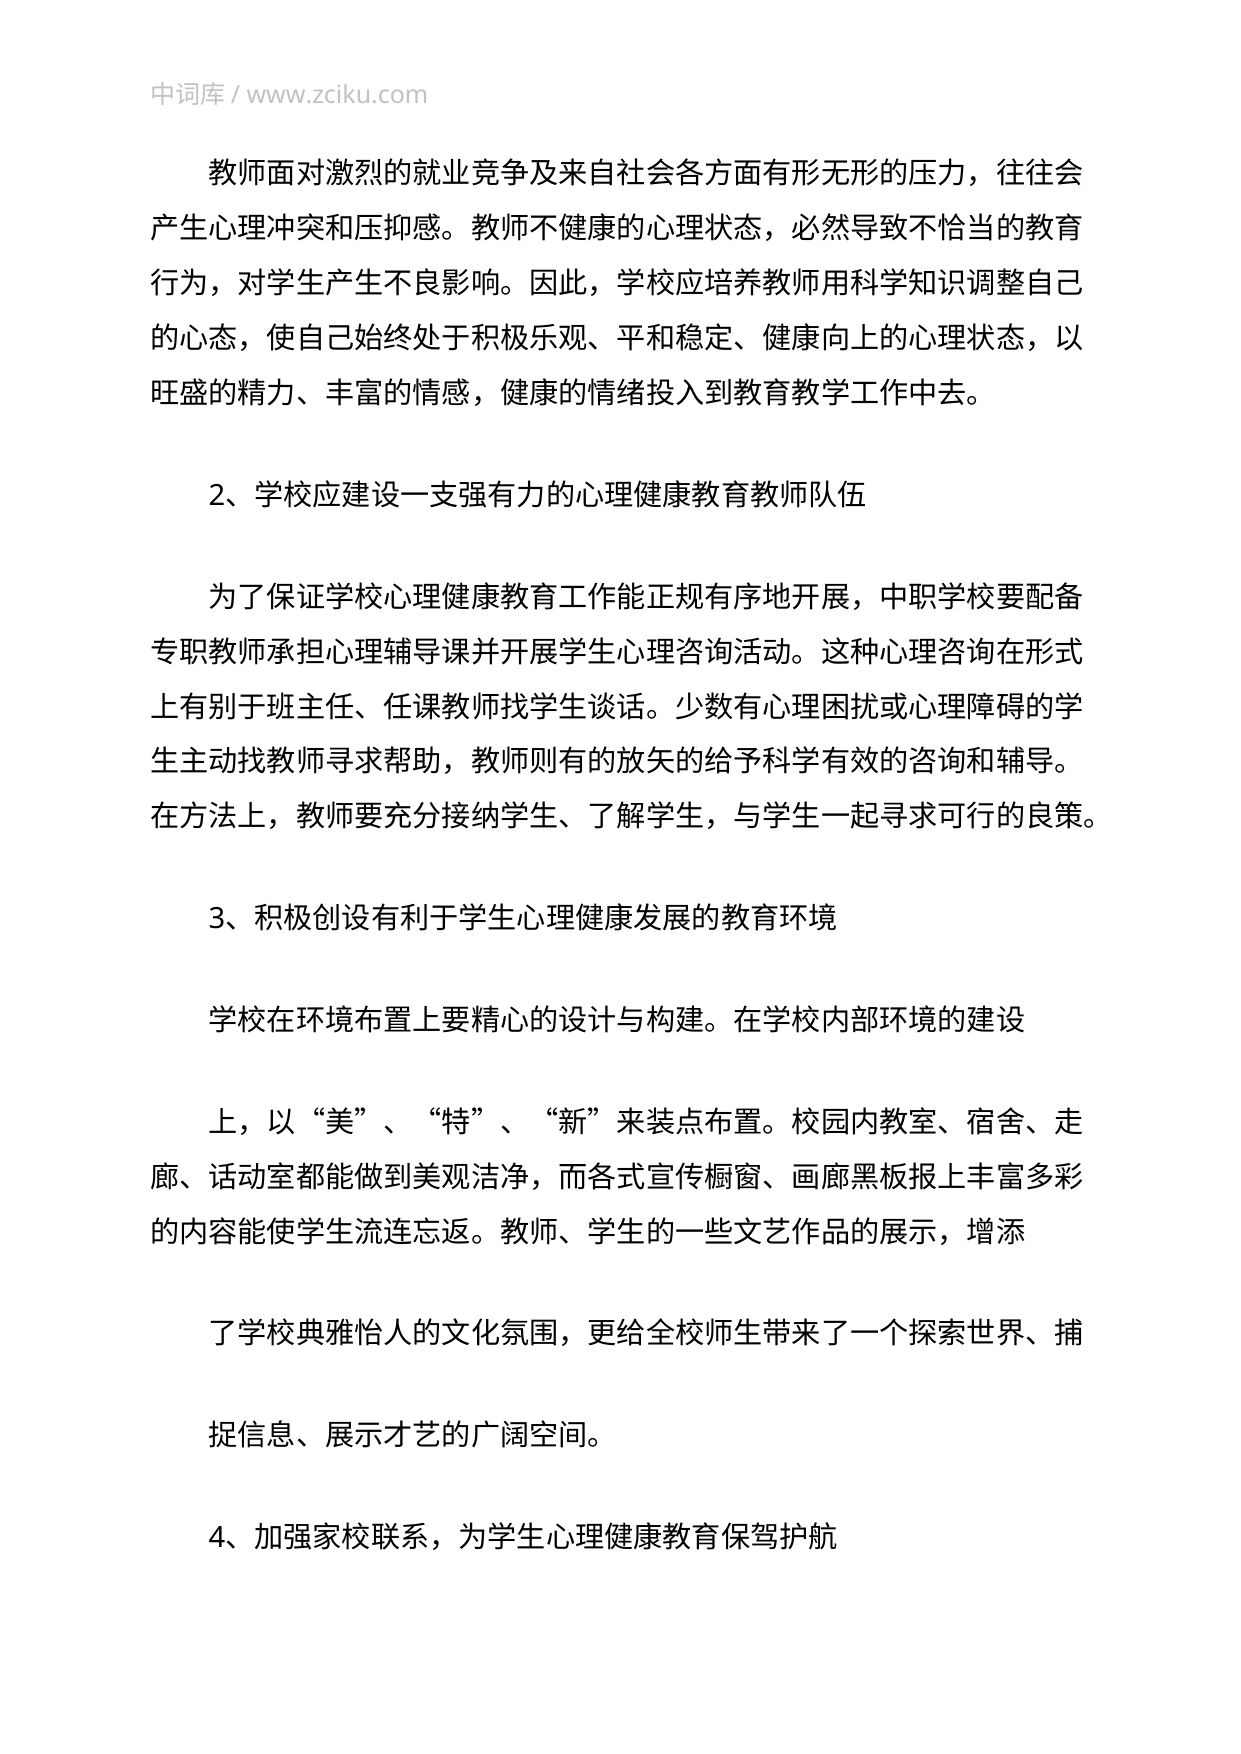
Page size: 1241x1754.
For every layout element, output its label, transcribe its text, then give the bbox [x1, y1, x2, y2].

text 2、学校应建设一支强有力的心理健康教育教师队伍 [150, 471, 1090, 514]
text 为了保证学校心理健康教育工作能正规有序地开展，中职学校要配备专职教师承担心理辅导课并开展学生心理咨询活动。这种心理咨询在形式上有别于班主任、任课教师找学生谈话。少数有心理困扰或心理障碍的学生主动找教师寻求帮助，教师则有的放矢的给予科学有效的咨询和辅导。在方法上，教师要充分接纳学生、了解学生，与学生一起寻求可行的良策。 [150, 573, 1090, 835]
text 3、积极创设有利于学生心理健康发展的教育环境 [150, 895, 1090, 937]
text 捉信息、展示才艺的广阔空间。 [150, 1412, 1090, 1454]
text 学校在环境布置上要精心的设计与构建。在学校内部环境的建设 [150, 997, 1090, 1039]
text 4、加强家校联系，为学生心理健康教育保驾护航 [150, 1513, 1090, 1556]
text 上，以“美”、“特”、“新”来装点布置。校园内教室、宿舍、走廊、话动室都能做到美观洁净，而各式宣传橱窗、画廊黑板报上丰富多彩的内容能使学生流连忘返。教师、学生的一些文艺作品的展示，增添 [150, 1098, 1090, 1251]
text 教师面对激烈的就业竞争及来自社会各方面有形无形的压力，往往会产生心理冲突和压抑感。教师不健康的心理状态，必然导致不恰当的教育行为，对学生产生不良影响。因此，学校应培养教师用科学知识调整自己的心态，使自己始终处于积极乐观、平和稳定、健康向上的心理状态，以旺盛的精力、丰富的情感，健康的情绪投入到教育教学工作中去。 [150, 150, 1090, 412]
text 了学校典雅怡人的文化氛围，更给全校师生带来了一个探索世界、捕 [150, 1310, 1090, 1352]
